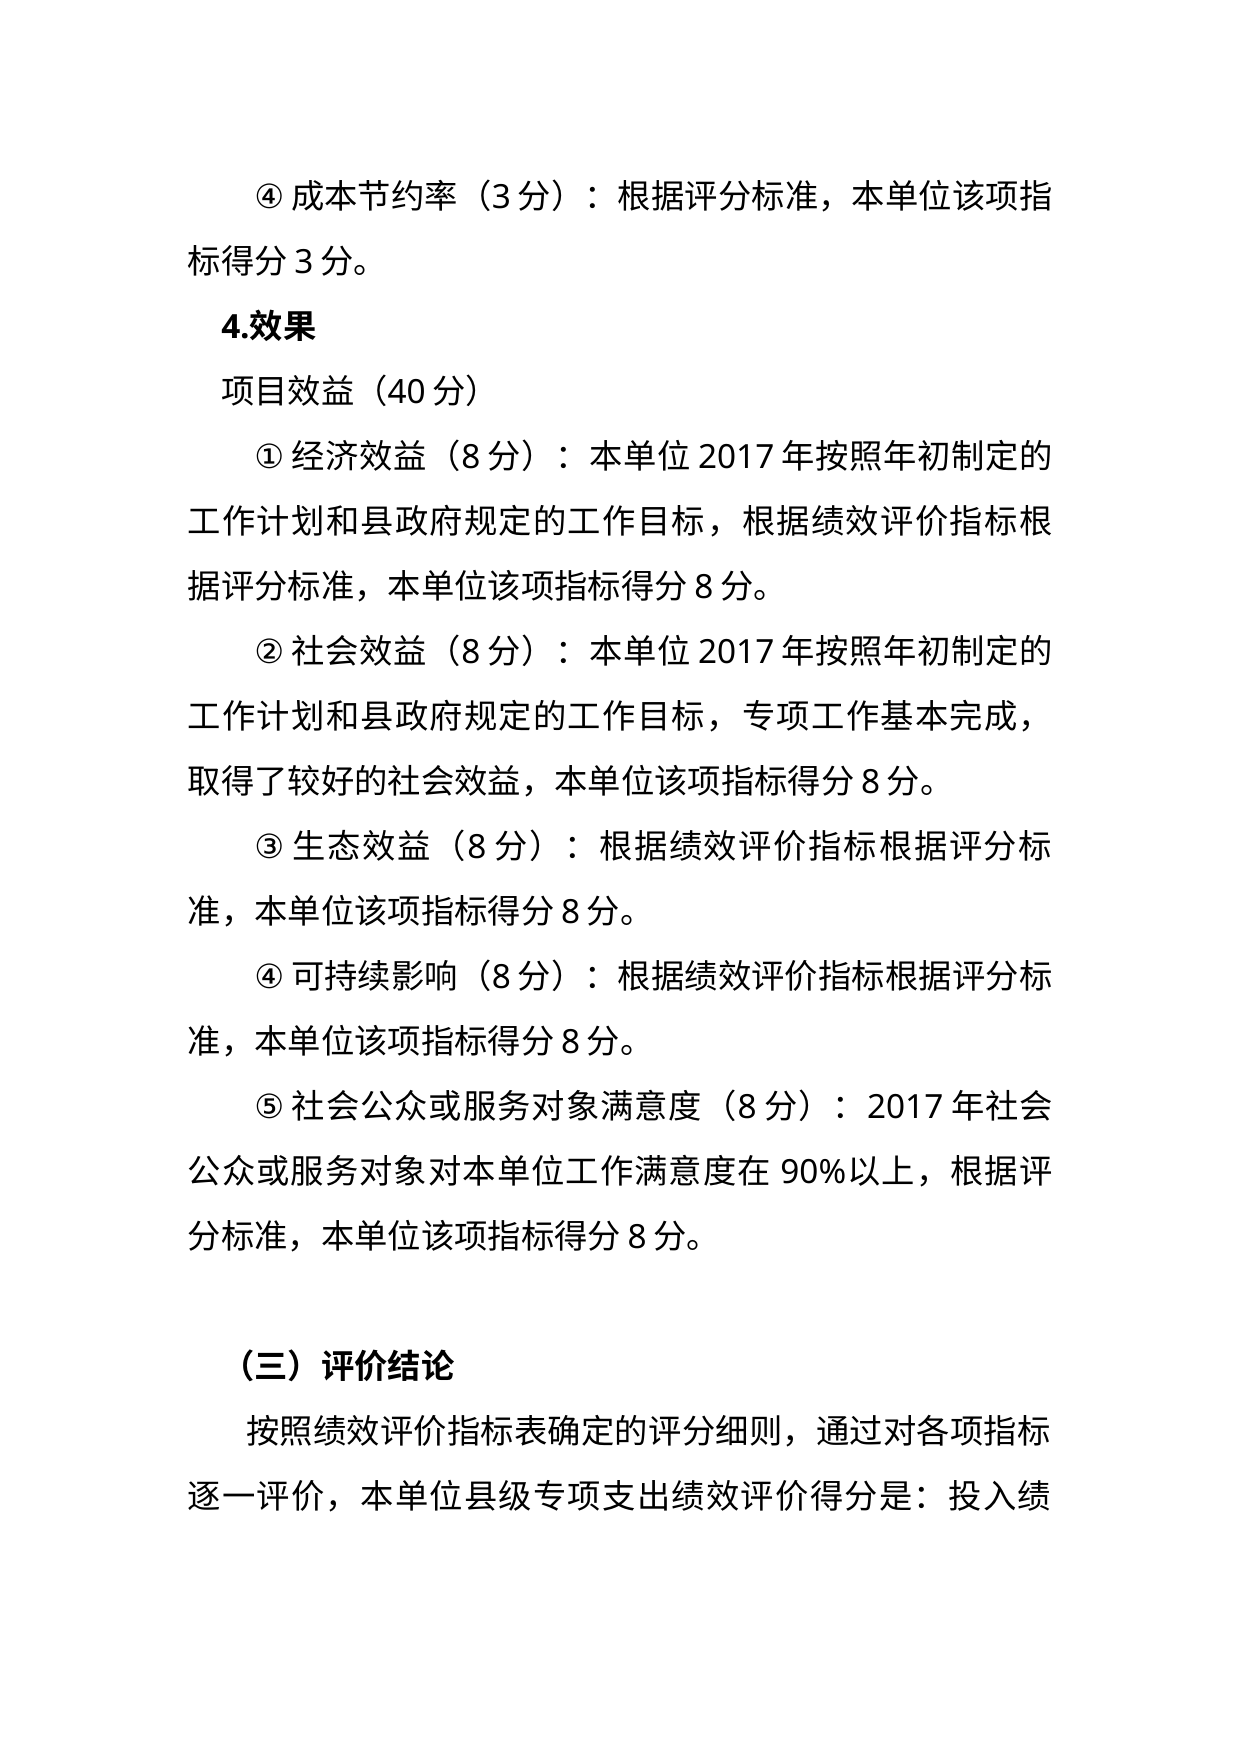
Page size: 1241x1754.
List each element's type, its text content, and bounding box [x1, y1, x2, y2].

text ①经济效益（8分）：本单位2017年按照年初制定的工作计划和县政府规定的工作目标，根据绩效评价指标根据评分标准，本单位该项指标得分8分。 [187, 422, 1053, 617]
text ④成本节约率（3分）：根据评分标准，本单位该项指标得分3分。 [187, 162, 1053, 292]
text ⑤社会公众或服务对象满意度（8分）：2017年社会公众或服务对象对本单位工作满意度在90%以上，根据评分标准，本单位该项指标得分8分。 [187, 1072, 1053, 1267]
list 项目效益（40分） [187, 357, 1053, 422]
text （三）评价结论 [187, 1332, 1053, 1397]
text ④可持续影响（8分）：根据绩效评价指标根据评分标准，本单位该项指标得分8分。 [187, 942, 1053, 1072]
text ③生态效益（8分）：根据绩效评价指标根据评分标准，本单位该项指标得分8分。 [187, 812, 1053, 942]
list 4.效果 [187, 292, 1053, 357]
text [187, 1397, 1053, 1527]
text ②社会效益（8分）：本单位2017年按照年初制定的工作计划和县政府规定的工作目标，专项工作基本完成，取得了较好的社会效益，本单位该项指标得分8分。 [187, 617, 1053, 812]
